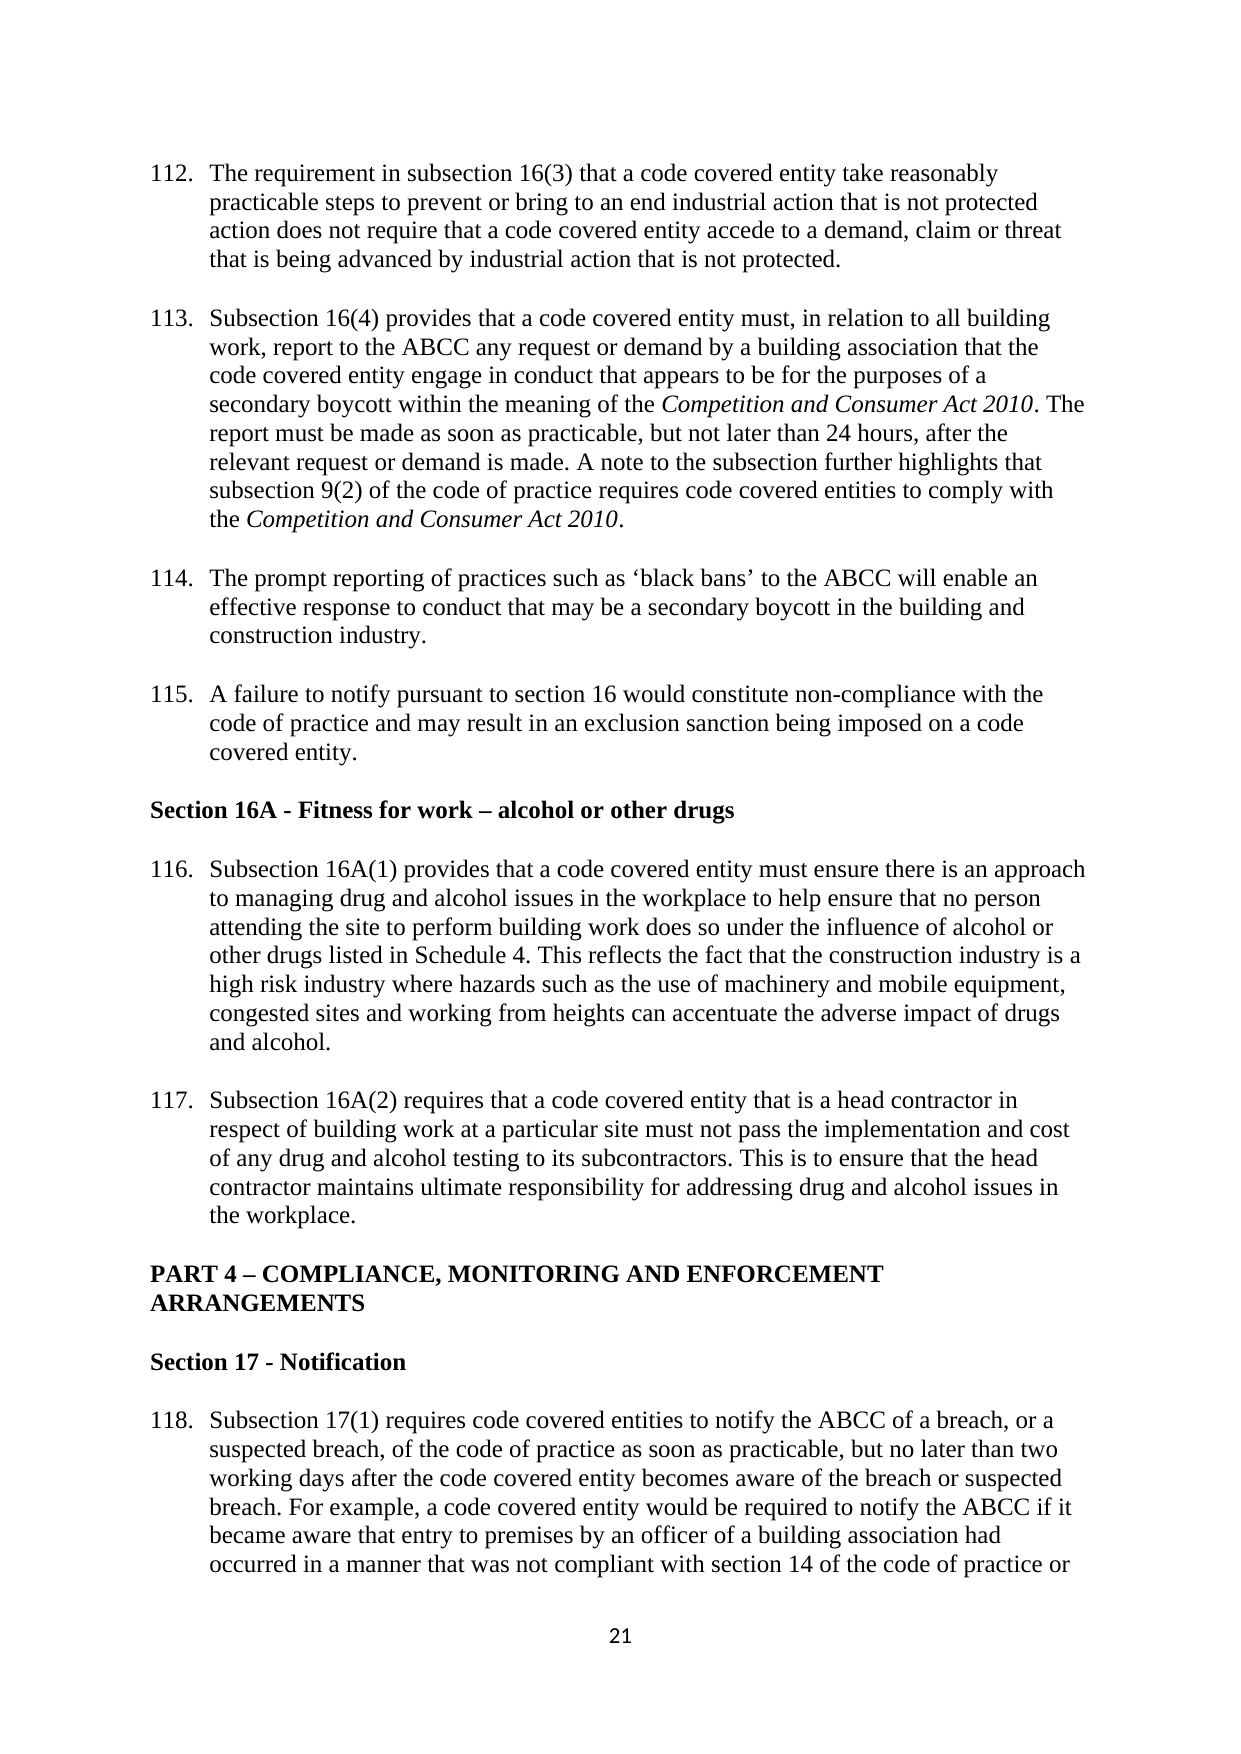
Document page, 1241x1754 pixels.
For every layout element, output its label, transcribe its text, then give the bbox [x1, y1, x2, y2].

list Subsection 16A(2) requires that a code covered entity that is a head contractor in respect of building work at a particular site must not pass the implementation and cost of any drug and alcohol testing to its subcontractors. This is to ensure that the head contractor maintains ultimate responsibility for addressing drug and alcohol issues in the workplace. [150, 1085, 1090, 1229]
list Subsection 16A(1) provides that a code covered entity must ensure there is an approach to managing drug and alcohol issues in the workplace to help ensure that no person attending the site to perform building work does so under the influence of alcohol or other drugs listed in Schedule 4. This reflects the fact that the construction industry is a high risk industry where hazards such as the use of machinery and mobile equipment, congested sites and working from heights can accentuate the adverse impact of drugs and alcohol. [150, 854, 1090, 1055]
list The requirement in subsection 16(3) that a code covered entity take reasonably practicable steps to prevent or bring to an end industrial action that is not protected action does not require that a code covered entity accede to a demand, claim or threat that is being advanced by industrial action that is not protected. [150, 158, 1090, 273]
subtitle Section 17 - Notification [150, 1347, 1090, 1375]
list A failure to notify pursuant to section 16 would constitute non-compliance with the code of practice and may result in an exclusion sanction being imposed on a code covered entity. [150, 679, 1090, 765]
subtitle Section 16A - Fitness for work – alcohol or other drugs [150, 795, 1090, 824]
subtitle PART 4 – COMPLIANCE, MONITORING AND ENFORCEMENT ARRANGEMENTS [150, 1259, 1090, 1317]
list The prompt reporting of practices such as ‘black bans’ to the ABCC will enable an effective response to conduct that may be a secondary boycott in the building and construction industry. [150, 563, 1090, 649]
list Subsection 16(4) provides that a code covered entity must, in relation to all building work, report to the ABCC any request or demand by a building association that the code covered entity engage in conduct that appears to be for the purposes of a secondary boycott within the meaning of the Competition and Consumer Act 2010. The report must be made as soon as practicable, but not later than 24 hours, after the relevant request or demand is made. A note to the subsection further highlights that subsection 9(2) of the code of practice requires code covered entities to comply with the Competition and Consumer Act 2010. [150, 303, 1090, 533]
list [150, 1405, 1090, 1578]
